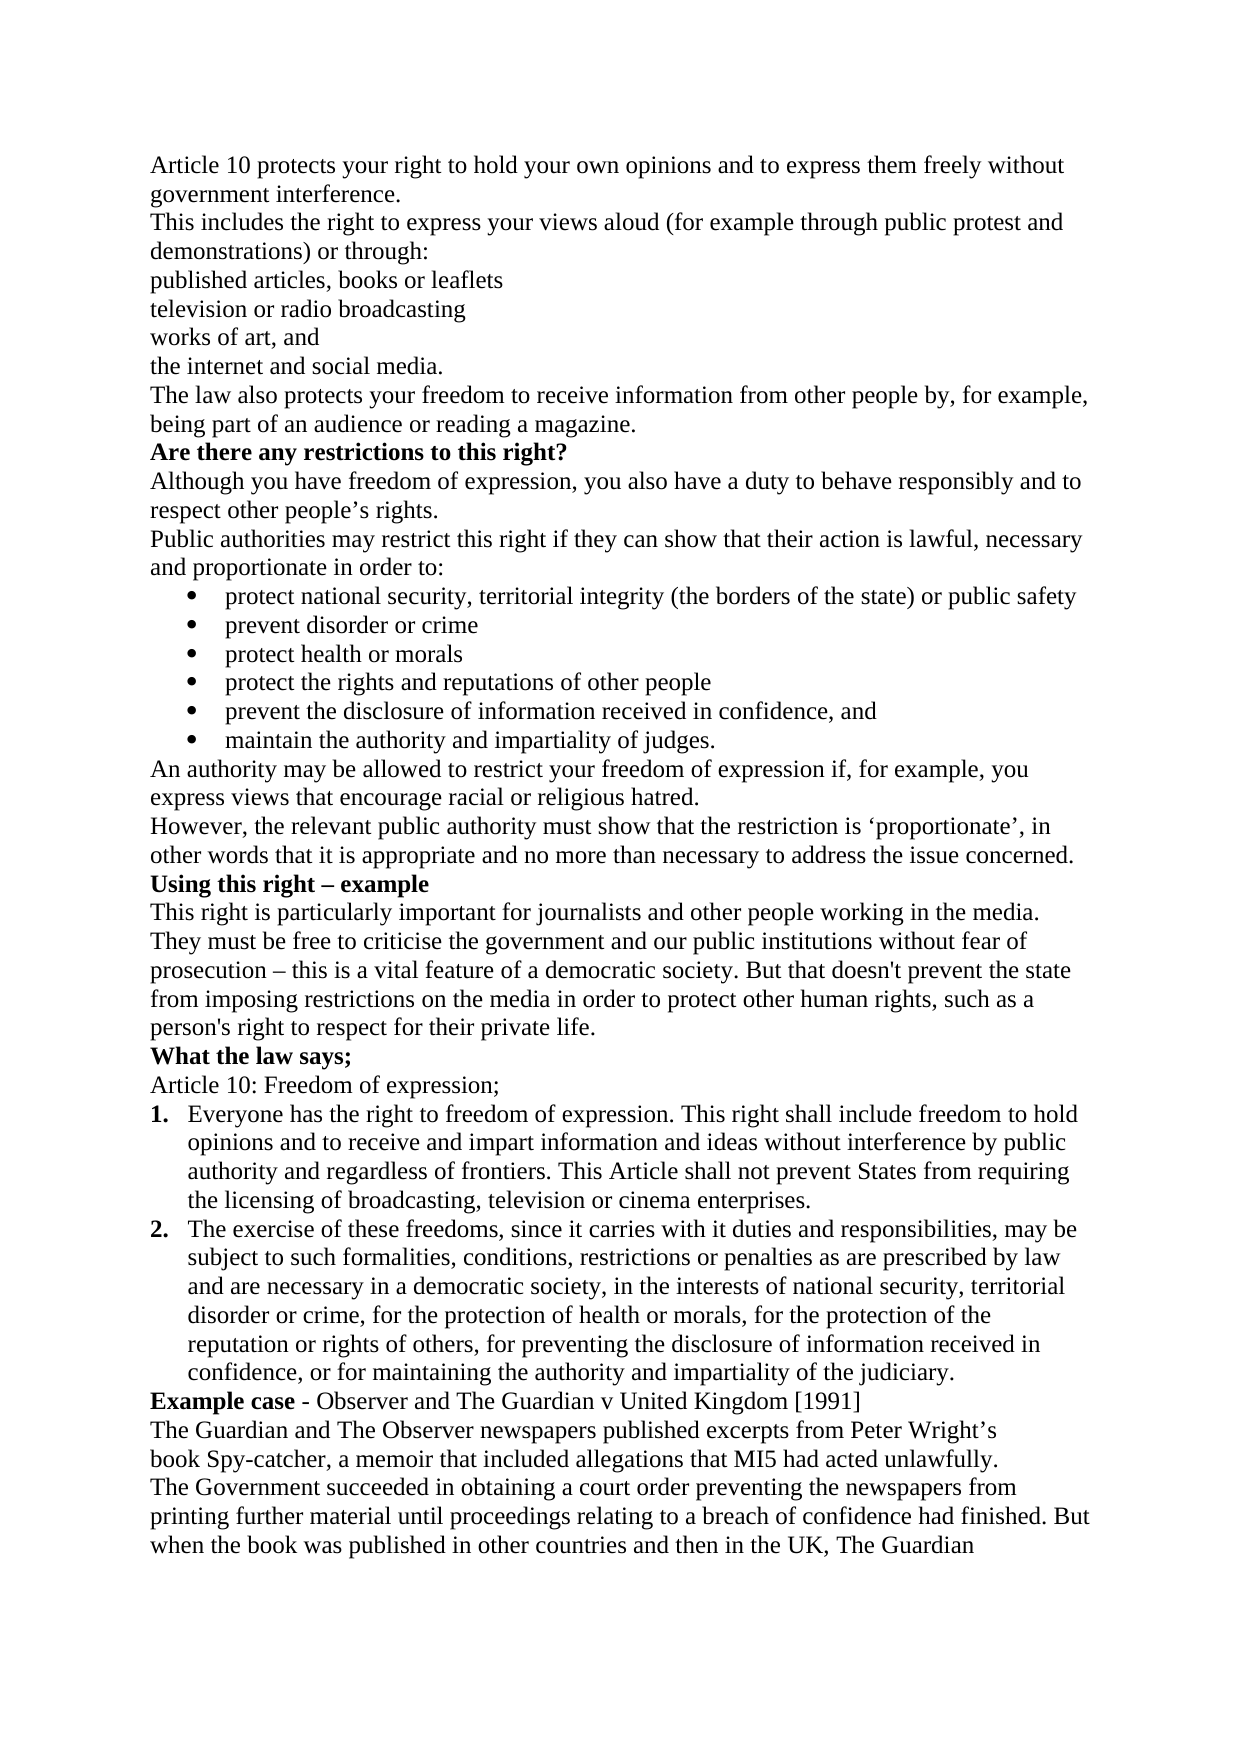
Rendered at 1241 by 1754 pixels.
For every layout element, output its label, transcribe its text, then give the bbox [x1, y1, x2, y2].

list protect national security, territorial integrity (the borders of the state) or public safety [187, 581, 1090, 610]
text What the law says; [150, 1041, 1090, 1070]
list The exercise of these freedoms, since it carries with it duties and responsibilities, may be subject to such formalities, conditions, restrictions or penalties as are prescribed by law and are necessary in a democratic society, in the interests of national security, territorial disorder or crime, for the protection of health or morals, for the protection of the reputation or rights of others, for preventing the disclosure of information received in confidence, or for maintaining the authority and impartiality of the judiciary. [150, 1214, 1090, 1386]
list protect health or morals [187, 639, 1090, 667]
list prevent the disclosure of information received in confidence, and [187, 696, 1090, 725]
text The law also protects your freedom to receive information from other people by, for example, being part of an audience or reading a magazine. [150, 380, 1090, 437]
text published articles, books or leaflets [150, 265, 1090, 294]
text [150, 1472, 1090, 1559]
list protect the rights and reputations of other people [187, 667, 1090, 696]
text Public authorities may restrict this right if they can show that their action is lawful, necessary and proportionate in order to: [150, 524, 1090, 581]
text Although you have freedom of expression, you also have a duty to behave responsibly and to respect other people’s rights. [150, 466, 1090, 524]
text works of art, and [150, 322, 1090, 351]
text Using this right – example [150, 869, 1090, 897]
text Article 10: Freedom of expression; [150, 1070, 1090, 1099]
text This includes the right to express your views aloud (for example through public protest and demonstrations) or through: [150, 207, 1090, 265]
list maintain the authority and impartiality of judges. [187, 725, 1090, 754]
text The Guardian and The Observer newspapers published excerpts from Peter Wright’s book Spy-catcher, a memoir that included allegations that MI5 had acted unlawfully. [150, 1415, 1090, 1472]
text television or radio broadcasting [150, 294, 1090, 322]
text An authority may be allowed to restrict your freedom of expression if, for example, you express views that encourage racial or religious hatred. [150, 754, 1090, 811]
list prevent disorder or crime [187, 610, 1090, 639]
text This right is particularly important for journalists and other people working in the media. They must be free to criticise the government and our public institutions without fear of prosecution – this is a vital feature of a democratic society. But that doesn't prevent the state from imposing restrictions on the media in order to protect other human rights, such as a person's right to respect for their private life. [150, 897, 1090, 1041]
text Are there any restrictions to this right? [150, 437, 1090, 466]
text However, the relevant public authority must show that the restriction is ‘proportionate’, in other words that it is appropriate and no more than necessary to address the issue concerned. [150, 811, 1090, 869]
list Everyone has the right to freedom of expression. This right shall include freedom to hold opinions and to receive and impart information and ideas without interference by public authority and regardless of frontiers. This Article shall not prevent States from requiring the licensing of broadcasting, television or cinema enterprises. [150, 1099, 1090, 1214]
text Article 10 protects your right to hold your own opinions and to express them freely without government interference. [150, 150, 1090, 207]
text Example case - Observer and The Guardian v United Kingdom [1991] [150, 1386, 1090, 1415]
text the internet and social media. [150, 351, 1090, 380]
